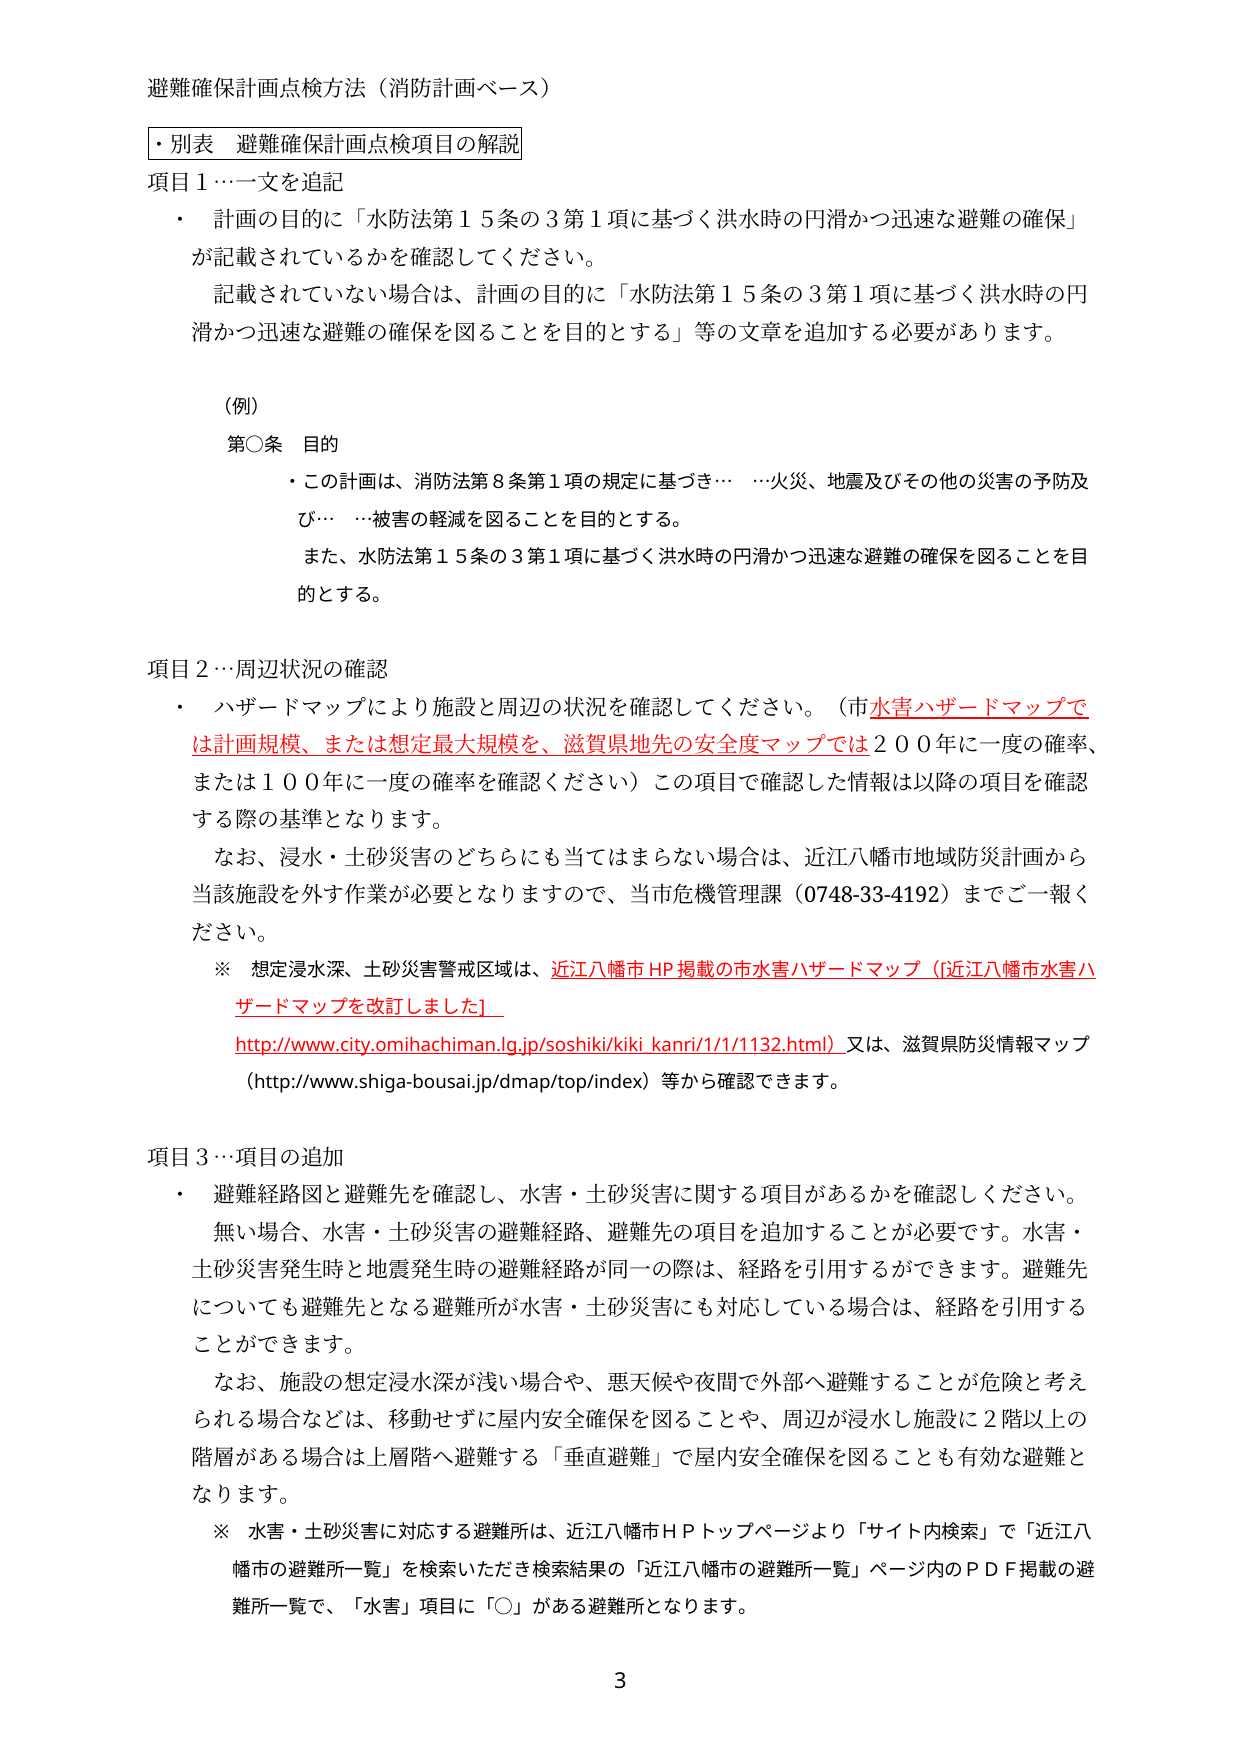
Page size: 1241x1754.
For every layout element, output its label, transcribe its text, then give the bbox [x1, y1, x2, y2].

text 第○条 目的 [148, 424, 1107, 462]
text ・ ハザードマップにより施設と周辺の状況を確認してください。（市水害ハザードマップでは計画規模、または想定最大規模を、滋賀県地先の安全度マップでは２００年に一度の確率、または１００年に一度の確率を確認ください）この項目で確認した情報は以降の項目を確認する際の基準となります。 [148, 687, 1107, 837]
text ・別表 避難確保計画点検項目の解説 [148, 124, 1107, 162]
text なお、浸水・土砂災害のどちらにも当てはまらない場合は、近江八幡市地域防災計画から当該施設を外す作業が必要となりますので、当市危機管理課（0748-33-4192）までご一報ください。 [148, 837, 1107, 949]
text 記載されていない場合は、計画の目的に「水防法第１５条の３第１項に基づく洪水時の円滑かつ迅速な避難の確保を図ることを目的とする」等の文章を追加する必要があります。 [148, 274, 1107, 349]
text ・この計画は、消防法第８条第１項の規定に基づき… …火災、地震及びその他の災害の予防及び… …被害の軽減を図ることを目的とする。 [148, 462, 1107, 537]
text 項目３…項目の追加 [148, 1137, 1107, 1174]
text （例） [148, 387, 1107, 424]
text また、水防法第１５条の３第１項に基づく洪水時の円滑かつ迅速な避難の確保を図ることを目的とする。 [148, 537, 1107, 612]
text 無い場合、水害・土砂災害の避難経路、避難先の項目を追加することが必要です。水害・土砂災害発生時と地震発生時の避難経路が同一の際は、経路を引用するができます。避難先についても避難先となる避難所が水害・土砂災害にも対応している場合は、経路を引用することができます。 [191, 1212, 1107, 1362]
text ・ 計画の目的に「水防法第１５条の３第１項に基づく洪水時の円滑かつ迅速な避難の確保」が記載されているかを確認してください。 [148, 199, 1107, 274]
text 項目１…一文を追記 [148, 162, 1107, 199]
text ※ 想定浸水深、土砂災害警戒区域は、近江八幡市HP掲載の市水害ハザードマップ（[近江八幡市水害ハザードマップを改訂しました] http://www.city.omihachiman.lg.jp/soshiki/kiki_kanri/1/1/1132.html）又は、滋賀県防災情報マップ（http://www.shiga-bousai.jp/dmap/top/index）等から確認できます。 [148, 949, 1107, 1099]
text 項目２…周辺状況の確認 [148, 649, 1107, 687]
text ※ 水害・土砂災害に対応する避難所は、近江八幡市ＨＰトップページより「サイト内検索」で「近江八幡市の避難所一覧」を検索いただき検索結果の「近江八幡市の避難所一覧」ページ内のＰＤＦ掲載の避難所一覧で、「水害」項目に「○」がある避難所となります。 [213, 1512, 1107, 1624]
text なお、施設の想定浸水深が浅い場合や、悪天候や夜間で外部へ避難することが危険と考えられる場合などは、移動せずに屋内安全確保を図ることや、周辺が浸水し施設に２階以上の階層がある場合は上層階へ避難する「垂直避難」で屋内安全確保を図ることも有効な避難となります。 [191, 1362, 1107, 1512]
text ・ 避難経路図と避難先を確認し、水害・土砂災害に関する項目があるかを確認しください。 [148, 1174, 1107, 1212]
